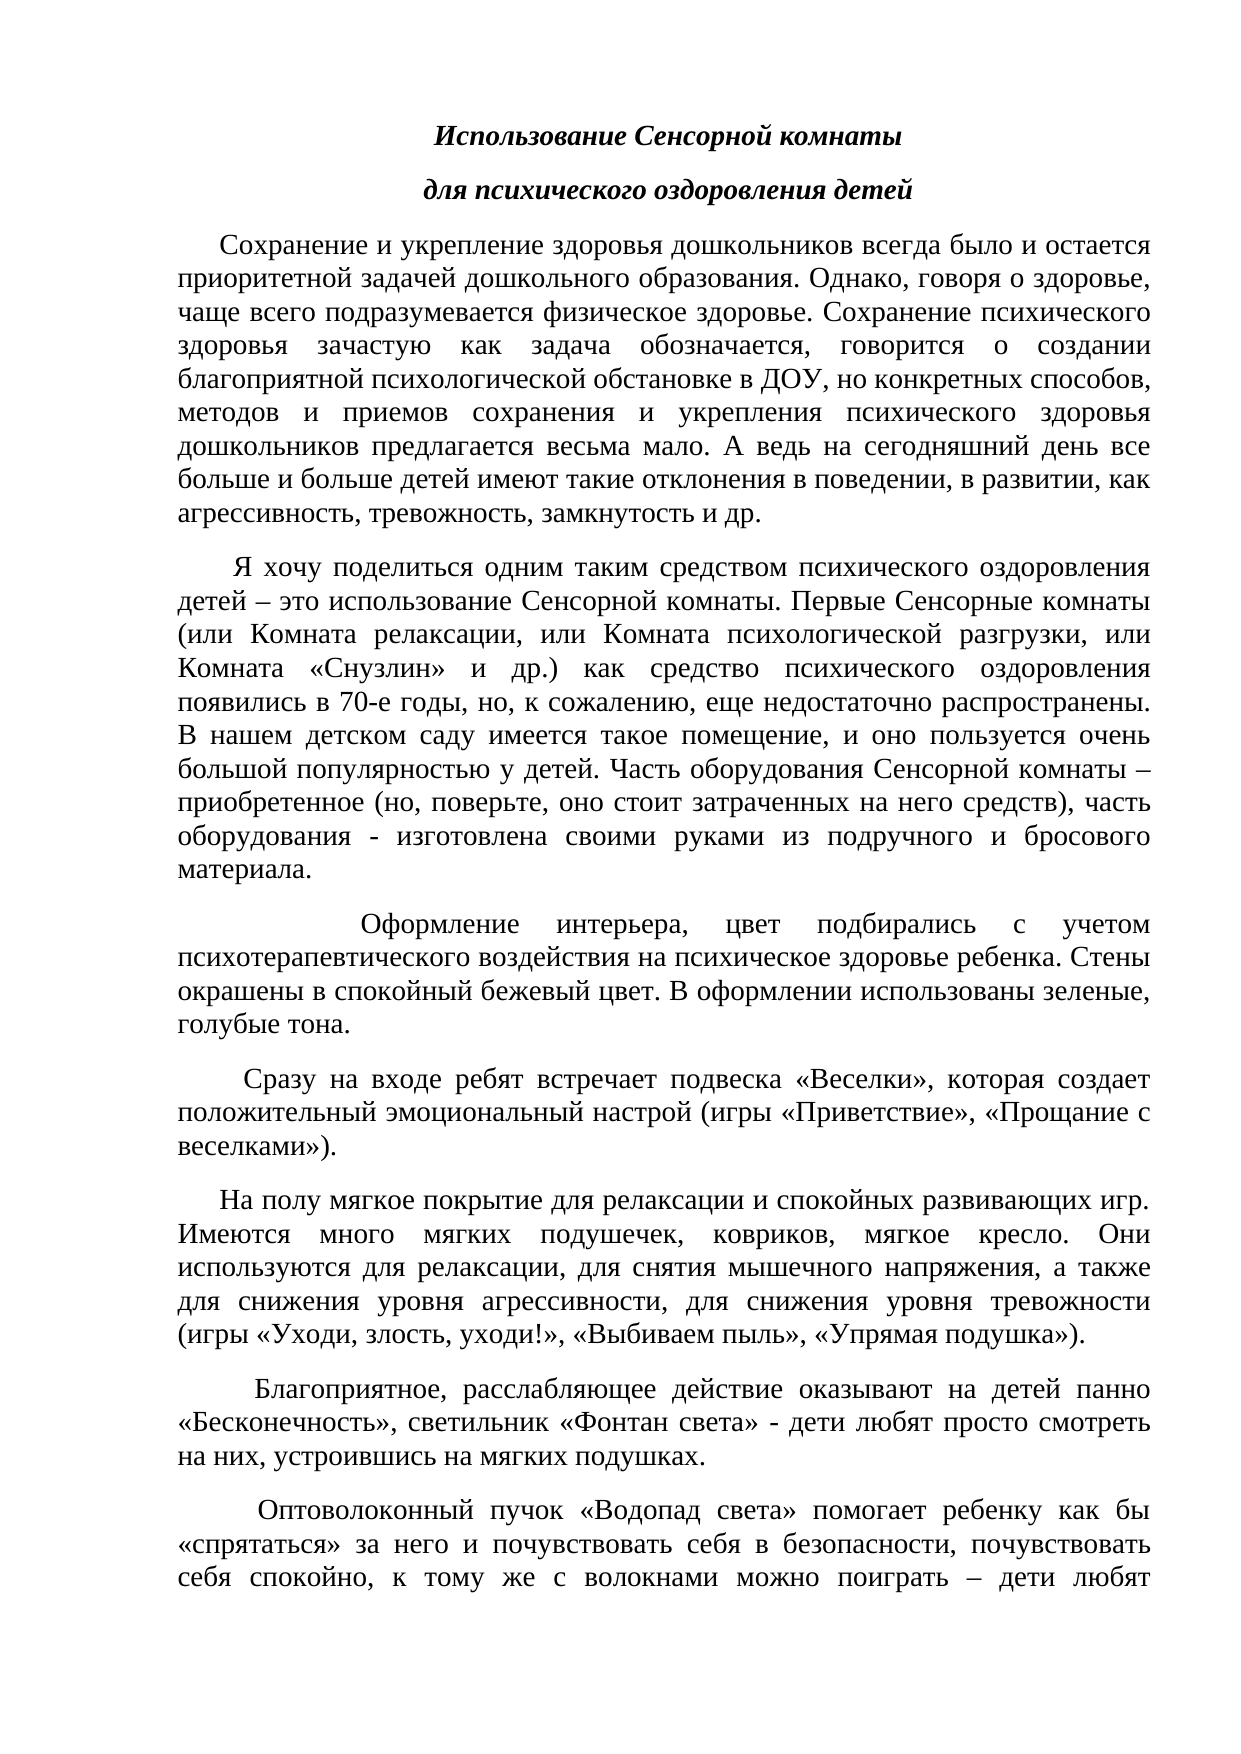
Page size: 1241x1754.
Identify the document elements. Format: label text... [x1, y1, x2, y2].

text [177, 1492, 1152, 1593]
text Сразу на входе ребят встречает подвеска «Веселки», которая создает положительный эмоциональный настрой (игры «Приветствие», «Прощание с веселками»). [177, 1061, 1152, 1161]
text Сохранение и укрепление здоровья дошкольников всегда было и остается приоритетной задачей дошкольного образования. Однако, говоря о здоровье, чаще всего подразумевается физическое здоровье. Сохранение психического здоровья зачастую как задача обозначается, говорится о создании благоприятной психологической обстановке в ДОУ, но конкретных способов, методов и приемов сохранения и укрепления психического здоровья дошкольников предлагается весьма мало. А ведь на сегодняшний день все больше и больше детей имеют такие отклонения в поведении, в развитии, как агрессивность, тревожность, замкнутость и др. [177, 227, 1152, 529]
text для психического оздоровления детей [177, 172, 1152, 206]
text Оформление интерьера, цвет подбирались с учетом психотерапевтического воздействия на психическое здоровье ребенка. Стены окрашены в спокойный бежевый цвет. В оформлении использованы зеленые, голубые тона. [177, 906, 1152, 1040]
text Я хочу поделиться одним таким средством психического оздоровления детей – это использование Сенсорной комнаты. Первые Сенсорные комнаты (или Комната релаксации, или Комната психологической разгрузки, или Комната «Снузлин» и др.) как средство психического оздоровления появились в 70-е годы, но, к сожалению, еще недостаточно распространены. В нашем детском саду имеется такое помещение, и оно пользуется очень большой популярностью у детей. Часть оборудования Сенсорной комнаты – приобретенное (но, поверьте, оно стоит затраченных на него средств), часть оборудования - изготовлена своими руками из подручного и бросового материала. [177, 549, 1152, 885]
text На полу мягкое покрытие для релаксации и спокойных развивающих игр. Имеются много мягких подушечек, ковриков, мягкое кресло. Они используются для релаксации, для снятия мышечного напряжения, а также для снижения уровня агрессивности, для снижения уровня тревожности (игры «Уходи, злость, уходи!», «Выбиваем пыль», «Упрямая подушка»). [177, 1182, 1152, 1350]
text Благоприятное, расслабляющее действие оказывают на детей панно «Бесконечность», светильник «Фонтан света» - дети любят просто смотреть на них, устроившись на мягких подушках. [177, 1371, 1152, 1471]
text Использование Сенсорной комнаты [177, 118, 1152, 152]
